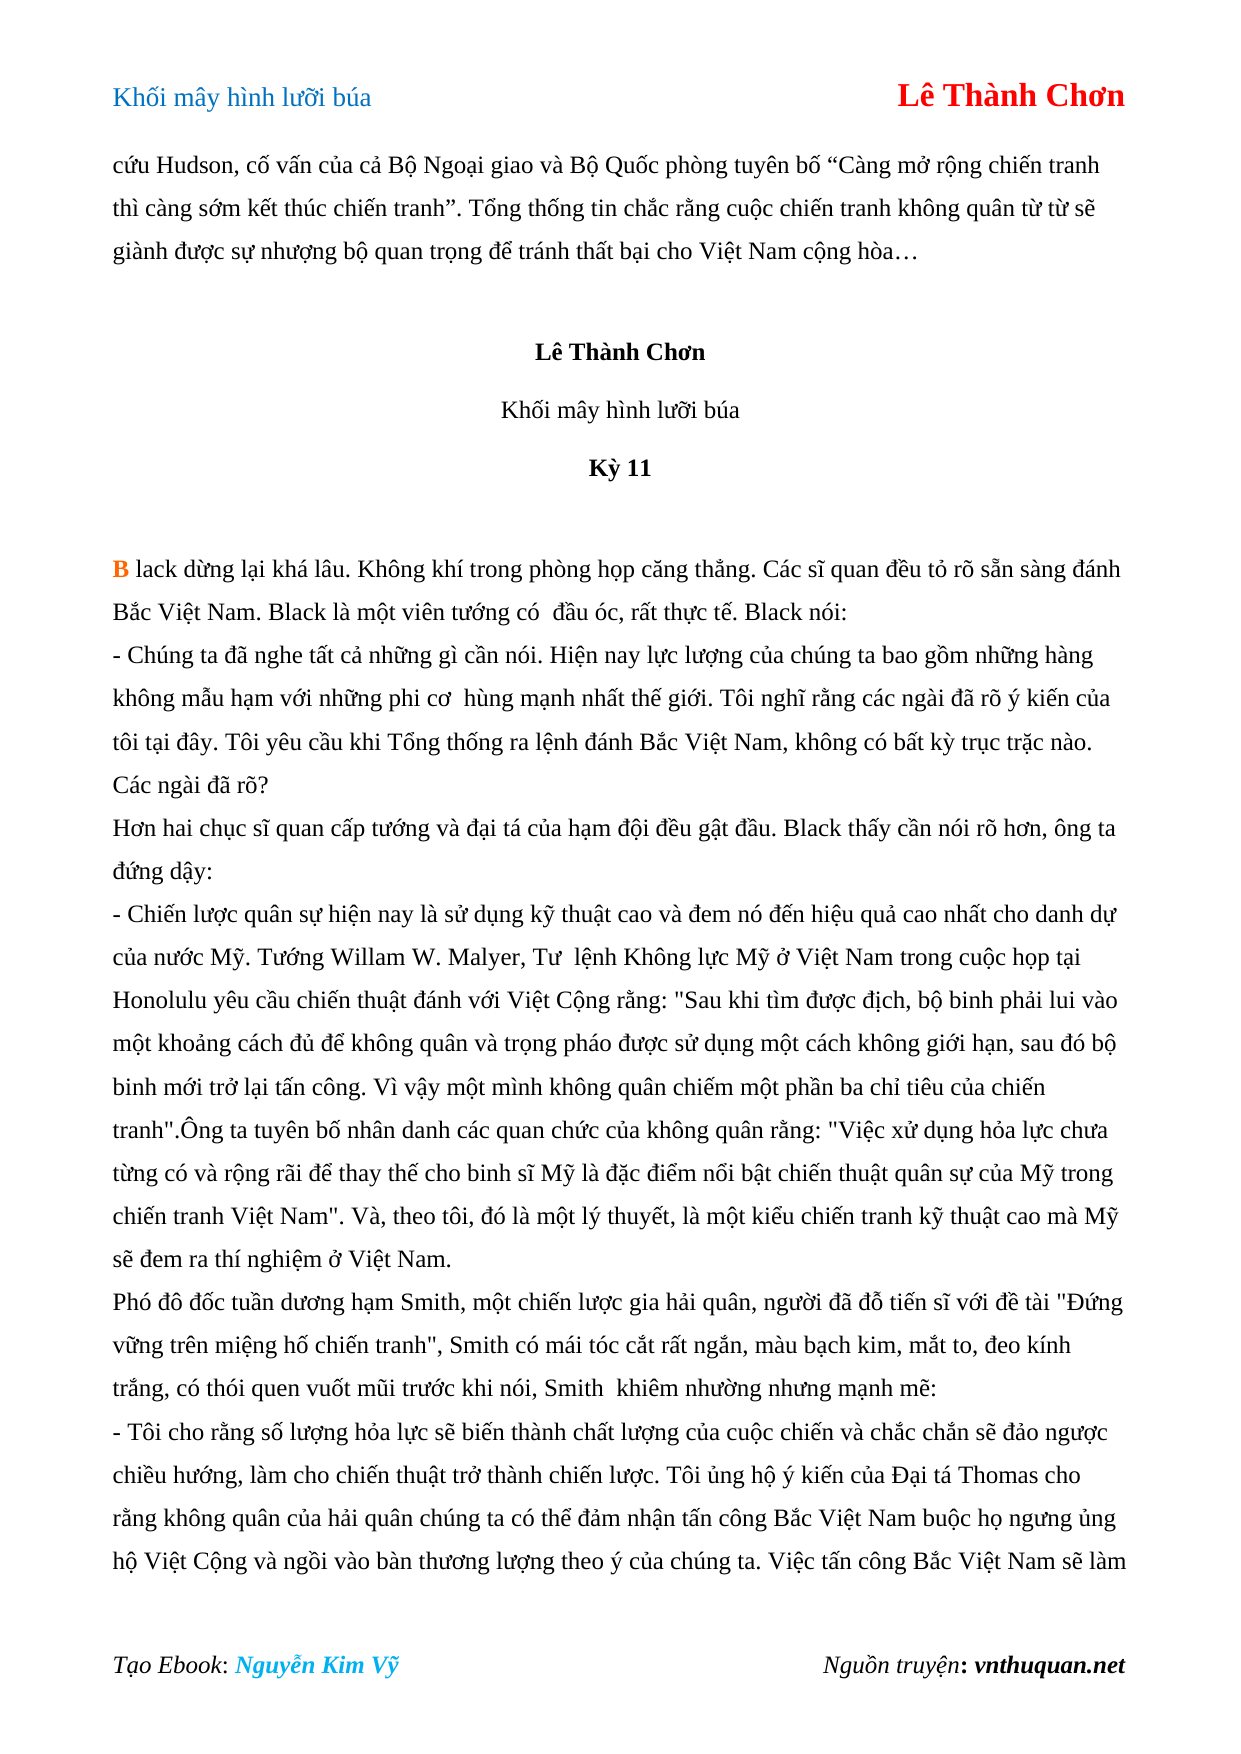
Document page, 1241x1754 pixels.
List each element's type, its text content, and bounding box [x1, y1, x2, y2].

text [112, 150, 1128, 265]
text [112, 511, 1128, 1575]
text Lê Thành Chơn [112, 337, 1128, 366]
text Kỳ 11 [112, 453, 1128, 482]
text Khối mây hình lưỡi búa [112, 395, 1128, 424]
